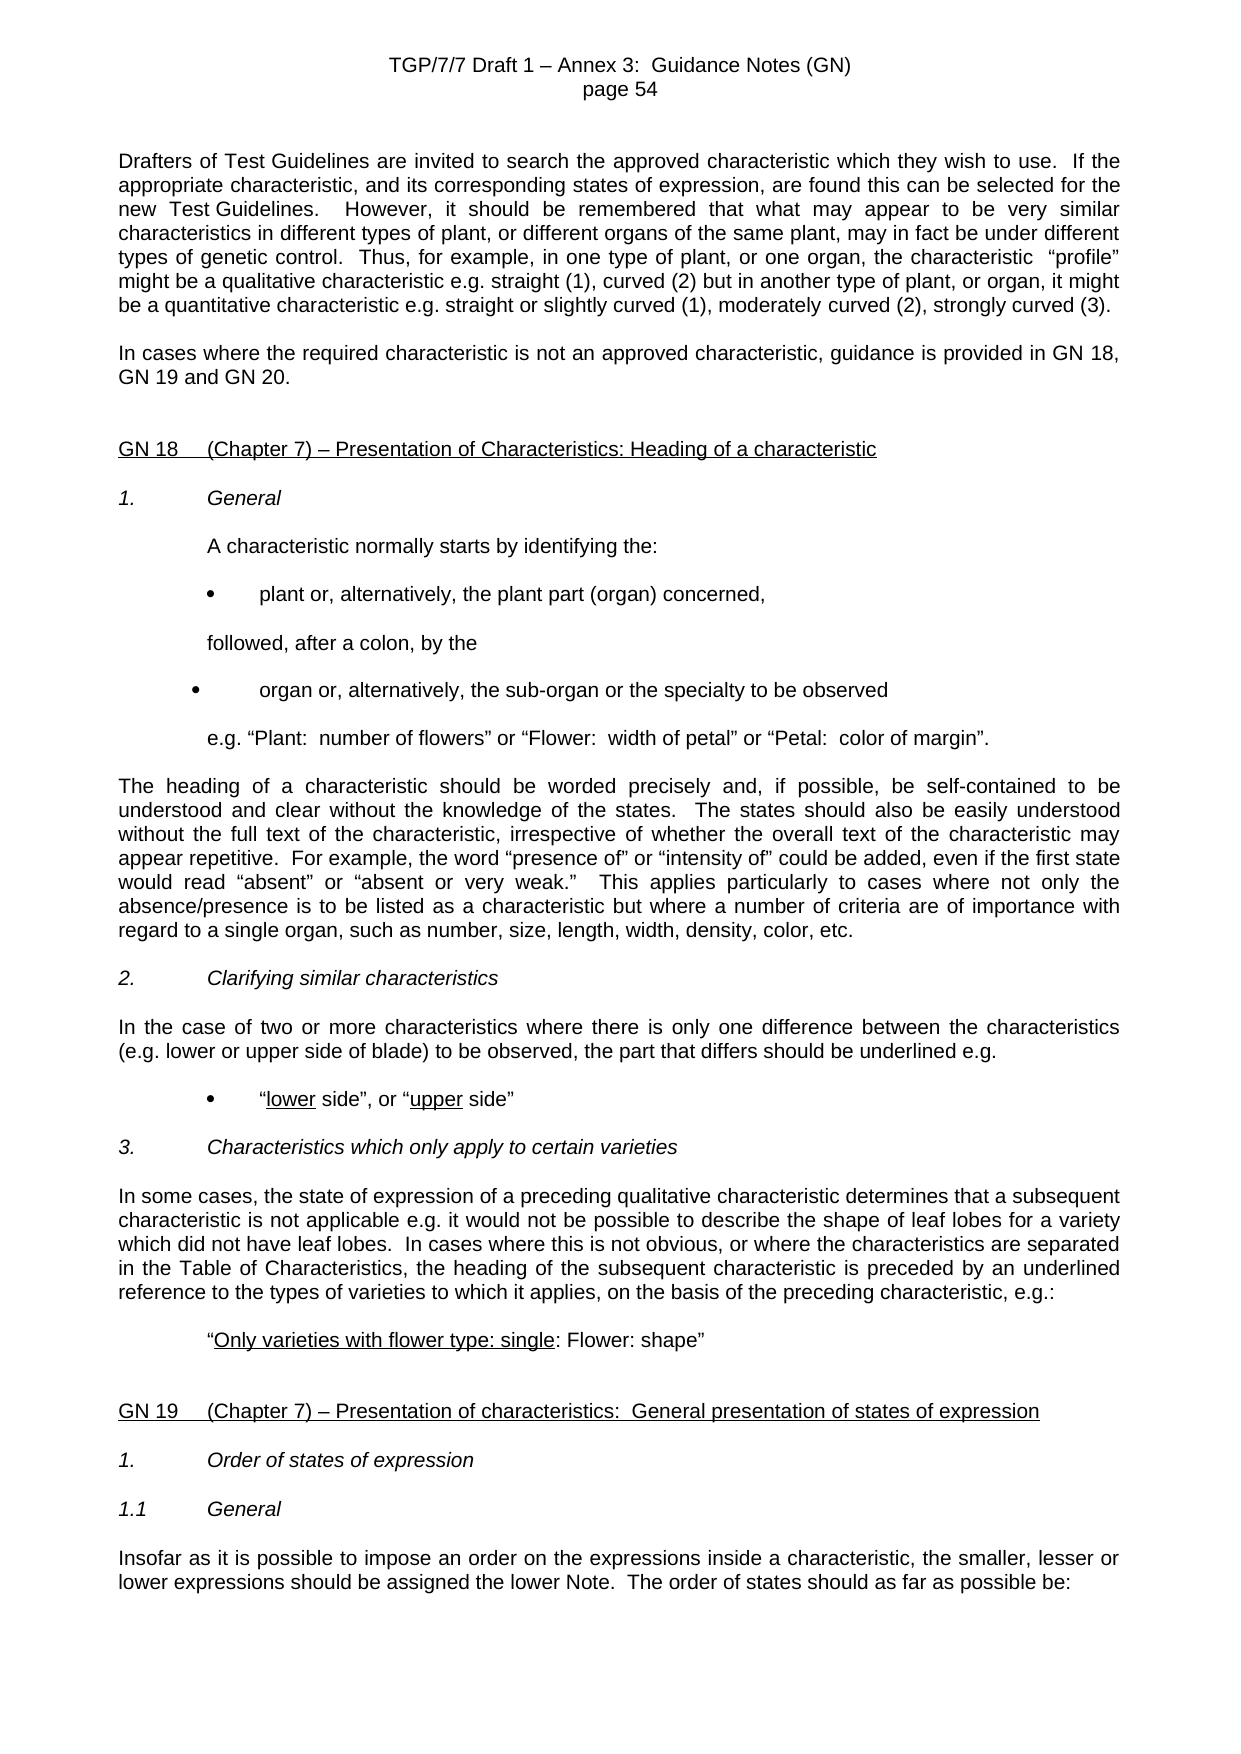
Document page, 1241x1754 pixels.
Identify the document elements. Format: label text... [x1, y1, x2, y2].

text In cases where the required characteristic is not an approved characteristic, guidance is provided in GN 18, GN 19 and GN 20. [118, 341, 1122, 388]
text The heading of a characteristic should be worded precisely and, if possible, be self-contained to be understood and clear without the knowledge of the states. The states should also be easily understood without the full text of the characteristic, irrespective of whether the overall text of the characteristic may appear repetitive. For example, the word “presence of” or “intensity of” could be added, even if the first state would read “absent” or “absent or very weak.” This applies particularly to cases where not only the absence/presence is to be listed as a characteristic but where a number of criteria are of importance with regard to a single organ, such as number, size, length, width, density, color, etc. [118, 774, 1122, 942]
text “Only varieties with flower type: single: Flower: shape” [207, 1327, 1122, 1351]
subtitle 3. Characteristics which only apply to certain varieties [118, 1135, 1122, 1159]
list plant or, alternatively, the plant part (organ) concerned, [207, 582, 1122, 606]
text In some cases, the state of expression of a preceding qualitative characteristic determines that a subsequent characteristic is not applicable e.g. it would not be possible to describe the shape of leaf lobes for a variety which did not have leaf lobes. In cases where this is not obvious, or where the characteristics are separated in the Table of Characteristics, the heading of the subsequent characteristic is preceded by an underlined reference to the types of varieties to which it applies, on the basis of the preceding characteristic, e.g.: [118, 1184, 1122, 1303]
text Drafters of Test Guidelines are invited to search the approved characteristic which they wish to use. If the appropriate characteristic, and its corresponding states of expression, are found this can be selected for the new Test Guidelines. However, it should be remembered that what may appear to be very similar characteristics in different types of plant, or different organs of the same plant, may in fact be under different types of genetic control. Thus, for example, in one type of plant, or one organ, the characteristic “profile” might be a qualitative characteristic e.g. straight (1), curved (2) but in another type of plant, or organ, it might be a quantitative characteristic e.g. straight or slightly curved (1), moderately curved (2), strongly curved (3). [118, 149, 1122, 317]
text e.g. “Plant: number of flowers” or “Flower: width of petal” or “Petal: color of margin”. [207, 726, 1122, 750]
list “lower side”, or “upper side” [207, 1087, 1122, 1111]
text A characteristic normally starts by identifying the: [118, 534, 1122, 558]
subtitle 2. Clarifying similar characteristics [118, 966, 1122, 990]
text followed, after a colon, by the [118, 630, 1122, 654]
subtitle 1. Order of states of expression [118, 1448, 1122, 1472]
text In the case of two or more characteristics where there is only one difference between the characteristics (e.g. lower or upper side of blade) to be observed, the part that differs should be underlined e.g. [118, 1015, 1122, 1063]
subtitle 1.1 General [118, 1497, 1122, 1521]
text Insofar as it is possible to impose an order on the expressions inside a characteristic, the smaller, lesser or lower expressions should be assigned the lower Note. The order of states should as far as possible be: [118, 1546, 1122, 1594]
subtitle 1. General [118, 485, 1122, 509]
subtitle GN 18 (Chapter 7) – Presentation of Characteristics: Heading of a characteristic [118, 436, 1122, 460]
list organ or, alternatively, the sub-organ or the specialty to be observed [192, 678, 1122, 702]
subtitle GN 19 (Chapter 7) – Presentation of characteristics: General presentation of states of expression [118, 1399, 1122, 1423]
